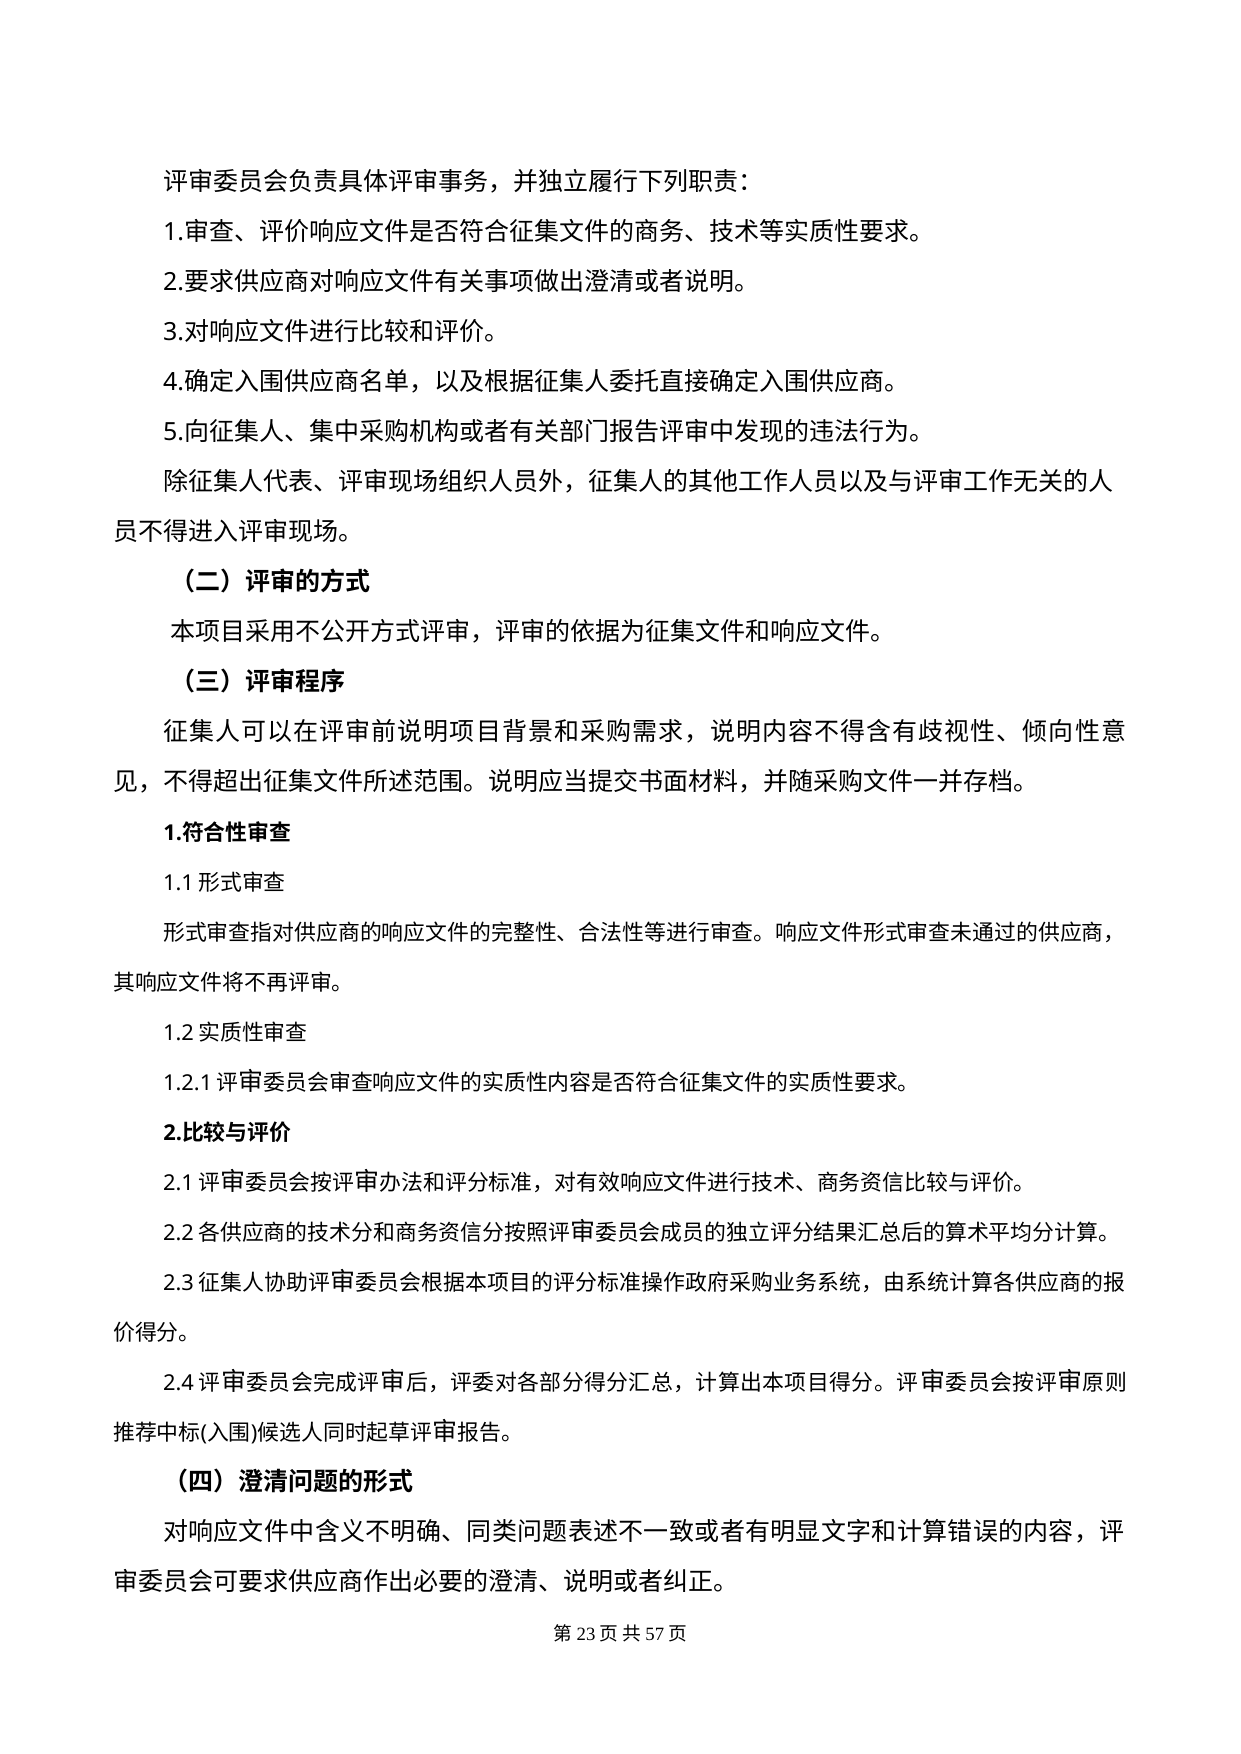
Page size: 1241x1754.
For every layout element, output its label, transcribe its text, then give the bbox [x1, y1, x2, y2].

text 3.对响应文件进行比较和评价。 [113, 300, 1127, 350]
text 2.1评审委员会按评审办法和评分标准，对有效响应文件进行技术、商务资信比较与评价。 [113, 1150, 1127, 1200]
text 1.符合性审查 [113, 800, 1127, 850]
text 征集人可以在评审前说明项目背景和采购需求，说明内容不得含有歧视性、倾向性意见，不得超出征集文件所述范围。说明应当提交书面材料，并随采购文件一并存档。 [113, 700, 1127, 800]
text 2.3征集人协助评审委员会根据本项目的评分标准操作政府采购业务系统，由系统计算各供应商的报价得分。 [113, 1250, 1127, 1350]
text 1.1形式审查 [113, 850, 1127, 900]
text 本项目采用不公开方式评审，评审的依据为征集文件和响应文件。 [170, 600, 1127, 650]
text 对响应文件中含义不明确、同类问题表述不一致或者有明显文字和计算错误的内容，评审委员会可要求供应商作出必要的澄清、说明或者纠正。 [113, 1500, 1127, 1600]
text 1.2实质性审查 [113, 1000, 1127, 1050]
text 评审委员会负责具体评审事务，并独立履行下列职责： [113, 150, 1127, 200]
text （二）评审的方式 [170, 550, 1127, 600]
text 4.确定入围供应商名单，以及根据征集人委托直接确定入围供应商。 [113, 350, 1127, 400]
text 2.4评审委员会完成评审后，评委对各部分得分汇总，计算出本项目得分。评审委员会按评审原则推荐中标(入围)候选人同时起草评审报告。 [113, 1350, 1127, 1450]
text （三）评审程序 [170, 650, 1127, 700]
text （四）澄清问题的形式 [113, 1450, 1127, 1500]
text 1.审查、评价响应文件是否符合征集文件的商务、技术等实质性要求。 [113, 200, 1127, 250]
text 除征集人代表、评审现场组织人员外，征集人的其他工作人员以及与评审工作无关的人员不得进入评审现场。 [113, 450, 1127, 550]
text 5.向征集人、集中采购机构或者有关部门报告评审中发现的违法行为。 [113, 400, 1127, 450]
text 2.2各供应商的技术分和商务资信分按照评审委员会成员的独立评分结果汇总后的算术平均分计算。 [113, 1200, 1127, 1250]
text 2.要求供应商对响应文件有关事项做出澄清或者说明。 [113, 250, 1127, 300]
text 1.2.1评审委员会审查响应文件的实质性内容是否符合征集文件的实质性要求。 [113, 1050, 1127, 1100]
text 形式审查指对供应商的响应文件的完整性、合法性等进行审查。响应文件形式审查未通过的供应商，其响应文件将不再评审。 [113, 900, 1127, 1000]
text 2.比较与评价 [113, 1100, 1127, 1150]
